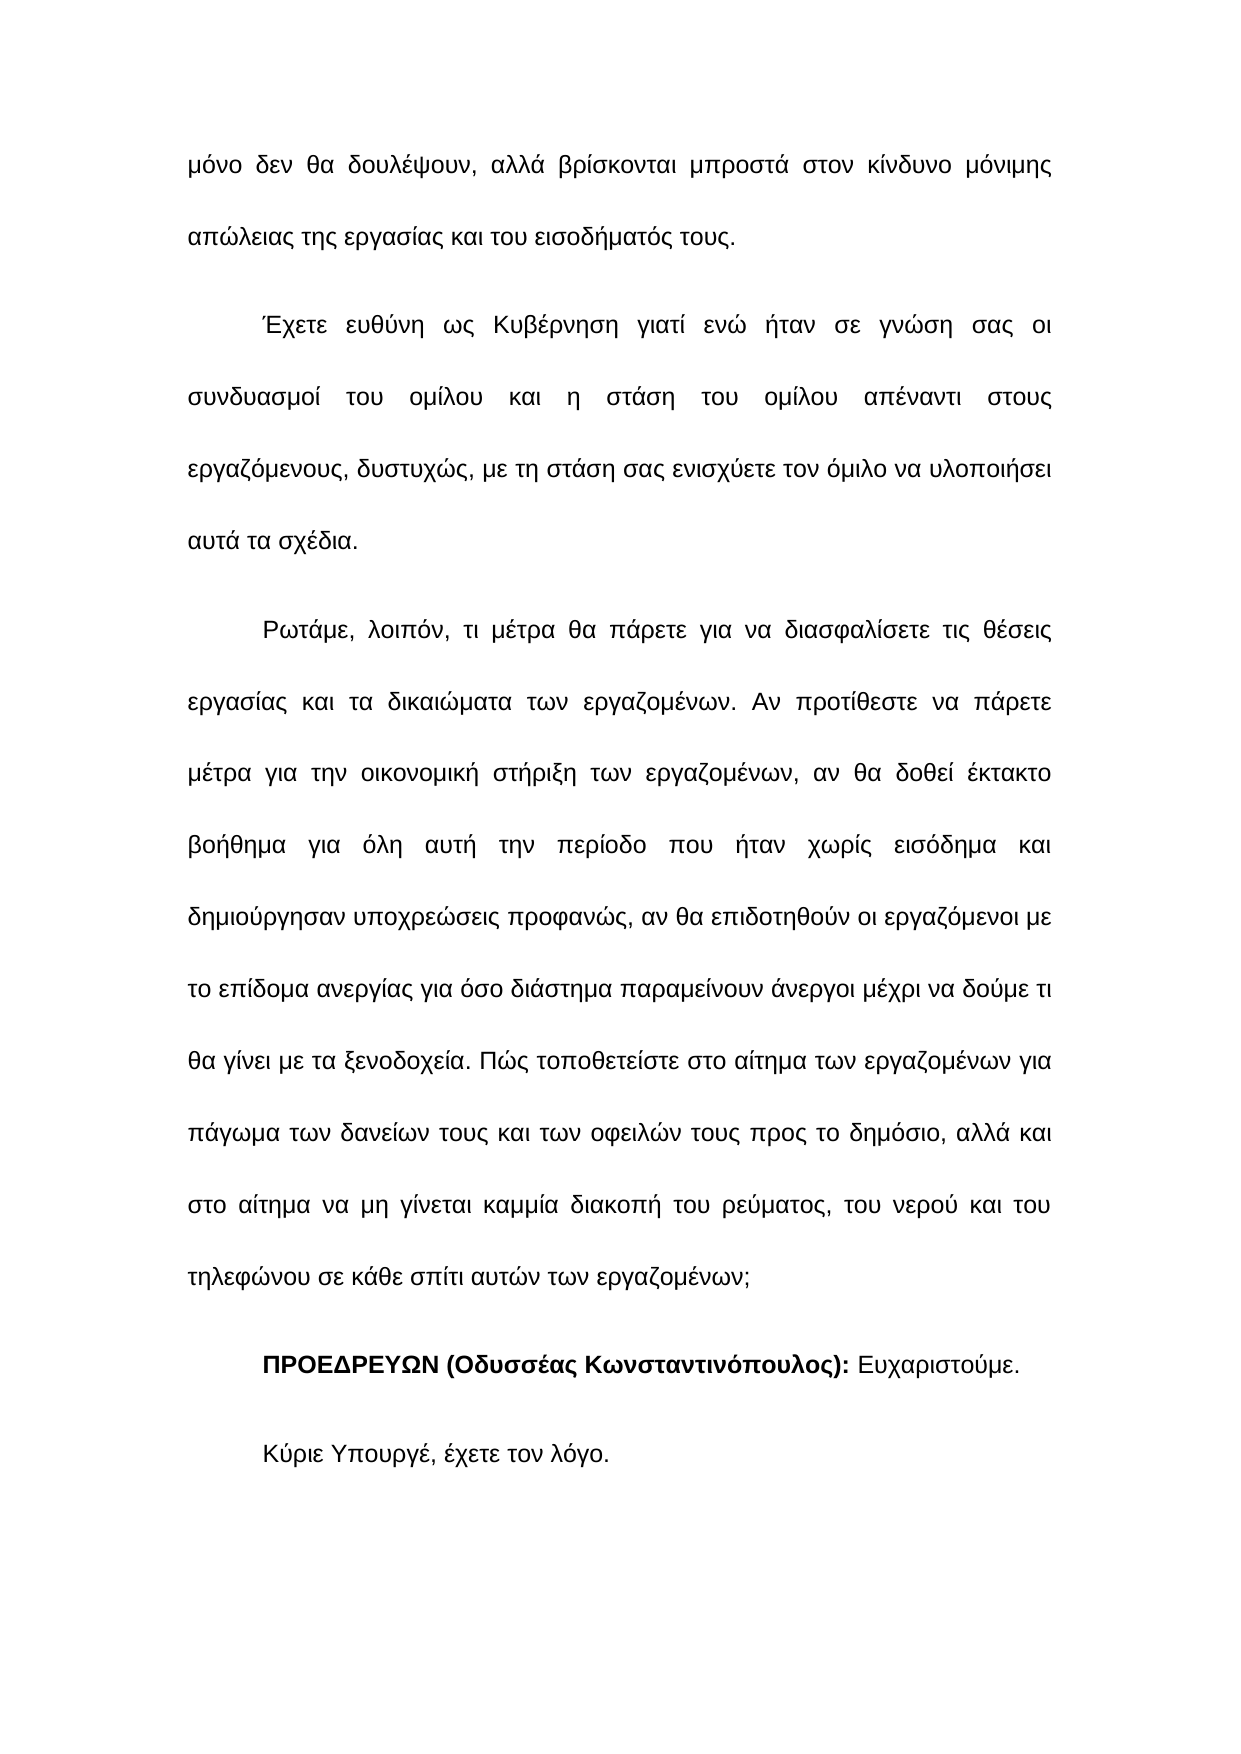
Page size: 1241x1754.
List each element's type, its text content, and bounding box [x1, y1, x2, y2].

text Έχετε ευθύνη ως Κυβέρνηση γιατί ενώ ήταν σε γνώση σας οι συνδυασμοί του ομίλου και η στάση του ομίλου απέναντι στους εργαζόμενους, δυστυχώς, με τη στάση σας ενισχύετε τον όμιλο να υλοποιήσει αυτά τα σχέδια. [187, 310, 1053, 555]
text ΠΡΟΕΔΡΕΥΩΝ (Οδυσσέας Κωνσταντινόπουλος): Ευχαριστούμε. [187, 1350, 1053, 1379]
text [187, 150, 1053, 251]
text Ρωτάμε, λοιπόν, τι μέτρα θα πάρετε για να διασφαλίσετε τις θέσεις εργασίας και τα δικαιώματα των εργαζομένων. Αν προτίθεστε να πάρετε μέτρα για την οικονομική στήριξη των εργαζομένων, αν θα δοθεί έκτακτο βοήθημα για όλη αυτή την περίοδο που ήταν χωρίς εισόδημα και δημιούργησαν υποχρεώσεις προφανώς, αν θα επιδοτηθούν οι εργαζόμενοι με το επίδομα ανεργίας για όσο διάστημα παραμείνουν άνεργοι μέχρι να δούμε τι θα γίνει με τα ξενοδοχεία. Πώς τοποθετείστε στο αίτημα των εργαζομένων για πάγωμα των δανείων τους και των οφειλών τους προς το δημόσιο, αλλά και στο αίτημα να μη γίνεται καμμία διακοπή του ρεύματος, του νερού και του τηλεφώνου σε κάθε σπίτι αυτών των εργαζομένων; [187, 614, 1053, 1290]
text Κύριε Υπουργέ, έχετε τον λόγο. [187, 1438, 1053, 1467]
